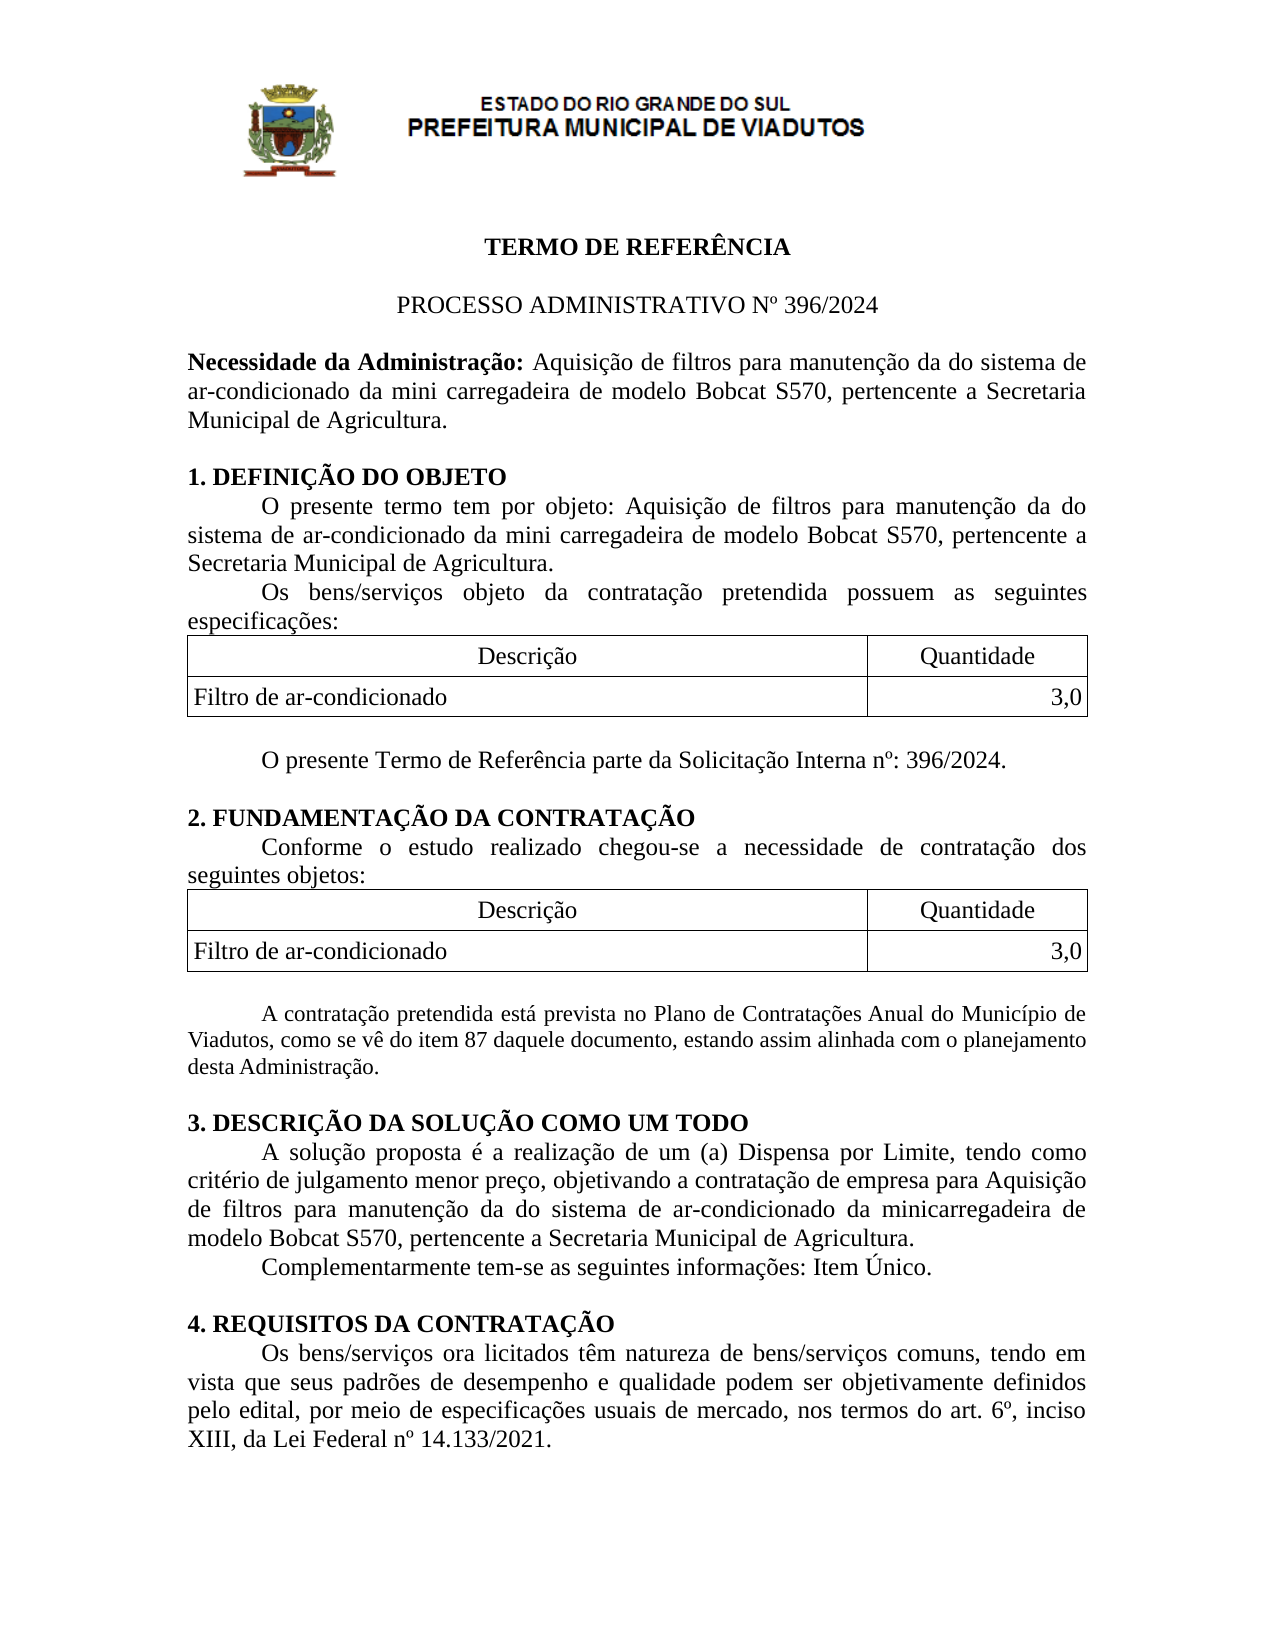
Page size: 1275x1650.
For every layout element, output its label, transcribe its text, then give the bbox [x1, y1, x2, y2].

text 2. FUNDAMENTAÇÃO DA CONTRATAÇÃO [187, 803, 1087, 832]
text TERMO DE REFERÊNCIA [187, 232, 1087, 261]
table_header Descrição [188, 636, 867, 676]
text Necessidade da Administração: Aquisição de filtros para manutenção da do sistema de ar-condicionado da mini carregadeira de modelo Bobcat S570, pertencente a Secretaria Municipal de Agricultura. [187, 347, 1087, 433]
table_header Quantidade [868, 636, 1087, 676]
text A solução proposta é a realização de um (a) Dispensa por Limite, tendo como critério de julgamento menor preço, objetivando a contratação de empresa para Aquisição de filtros para manutenção da do sistema de ar-condicionado da minicarregadeira de modelo Bobcat S570, pertencente a Secretaria Municipal de Agricultura. [187, 1137, 1087, 1252]
table_header Descrição [188, 890, 867, 930]
table_cell 3,0 [868, 677, 1087, 716]
text Os bens/serviços objeto da contratação pretendida possuem as seguintes especificações: [187, 577, 1087, 635]
text PROCESSO ADMINISTRATIVO Nº 396/2024 [187, 290, 1087, 318]
table_header Quantidade [868, 890, 1087, 930]
text Conforme o estudo realizado chegou-se a necessidade de contratação dos seguintes objetos: [187, 832, 1087, 889]
text 4. REQUISITOS DA CONTRATAÇÃO [187, 1309, 1087, 1338]
text Complementarmente tem-se as seguintes informações: Item Único. [187, 1252, 1087, 1280]
text O presente Termo de Referência parte da Solicitação Interna nº: 396/2024. [187, 746, 1087, 774]
table_cell Filtro de ar-condicionado [188, 677, 867, 716]
text 1. DEFINIÇÃO DO OBJETO [187, 462, 1087, 491]
text Os bens/serviços ora licitados têm natureza de bens/serviços comuns, tendo em vista que seus padrões de desempenho e qualidade podem ser objetivamente definidos pelo edital, por meio de especificações usuais de mercado, nos termos do art. 6º, inciso XIII, da Lei Federal nº 14.133/2021. [187, 1338, 1087, 1453]
text O presente termo tem por objeto: Aquisição de filtros para manutenção da do sistema de ar-condicionado da mini carregadeira de modelo Bobcat S570, pertencente a Secretaria Municipal de Agricultura. [187, 491, 1087, 577]
table_cell 3,0 [868, 931, 1087, 971]
picture [187, 78, 1088, 192]
table_cell Filtro de ar-condicionado [188, 931, 867, 971]
text A contratação pretendida está prevista no Plano de Contratações Anual do Município de Viadutos, como se vê do item 87 daquele documento, estando assim alinhada com o planejamento desta Administração. [187, 1000, 1087, 1079]
text 3. DESCRIÇÃO DA SOLUÇÃO COMO UM TODO [187, 1108, 1087, 1137]
